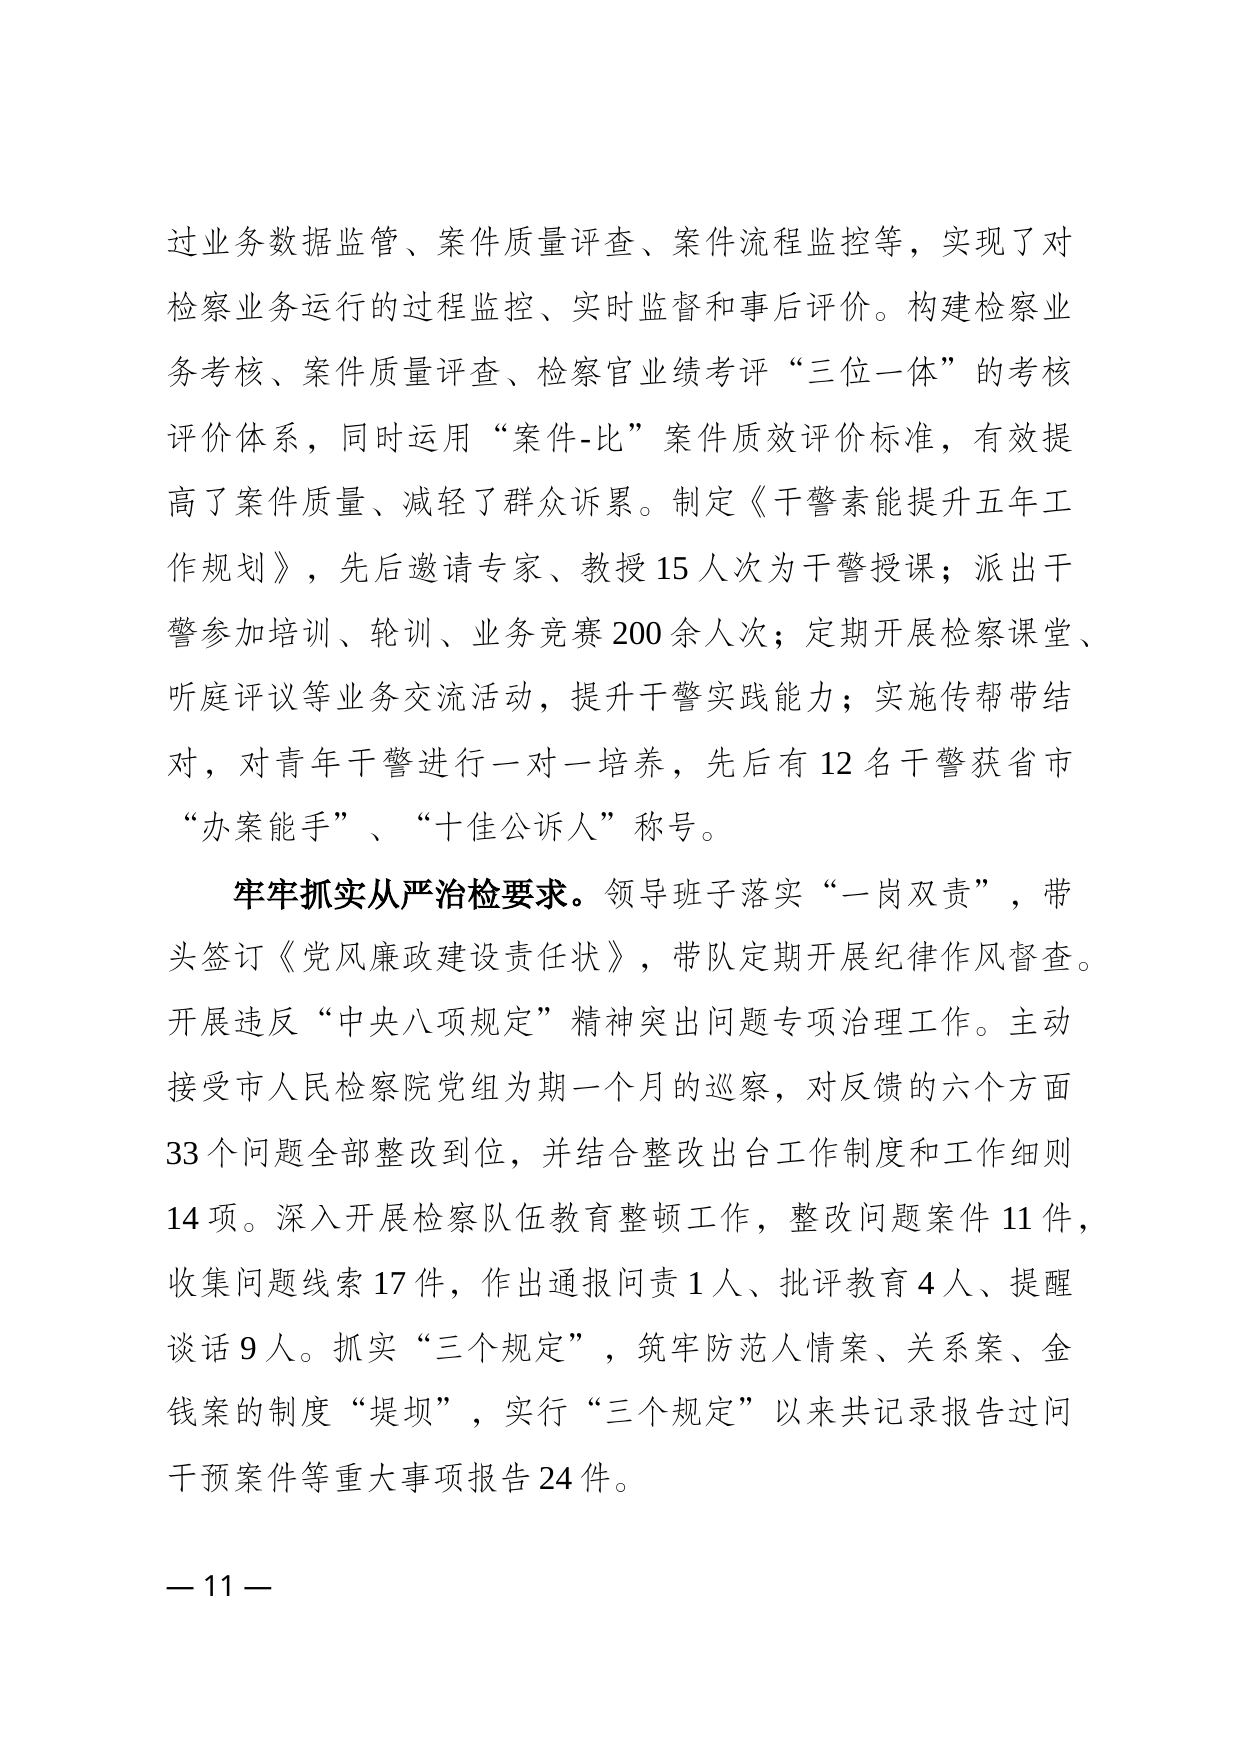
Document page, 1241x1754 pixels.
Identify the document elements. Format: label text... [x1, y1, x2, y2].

text 牢牢抓实从严治检要求。领导班子落实“一岗双责”，带头签订《党风廉政建设责任状》，带队定期开展纪律作风督查。开展违反“中央八项规定”精神突出问题专项治理工作。主动接受市人民检察院党组为期一个月的巡察，对反馈的六个方面33个问题全部整改到位，并结合整改出台工作制度和工作细则14项。深入开展检察队伍教育整顿工作，整改问题案件11件，收集问题线索17件，作出通报问责1人、批评教育4人、提醒谈话9人。抓实“三个规定”，筑牢防范人情案、关系案、金钱案的制度“堤坝”，实行“三个规定”以来共记录报告过问干预案件等重大事项报告24件。 [165, 861, 1075, 1511]
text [165, 211, 1075, 861]
